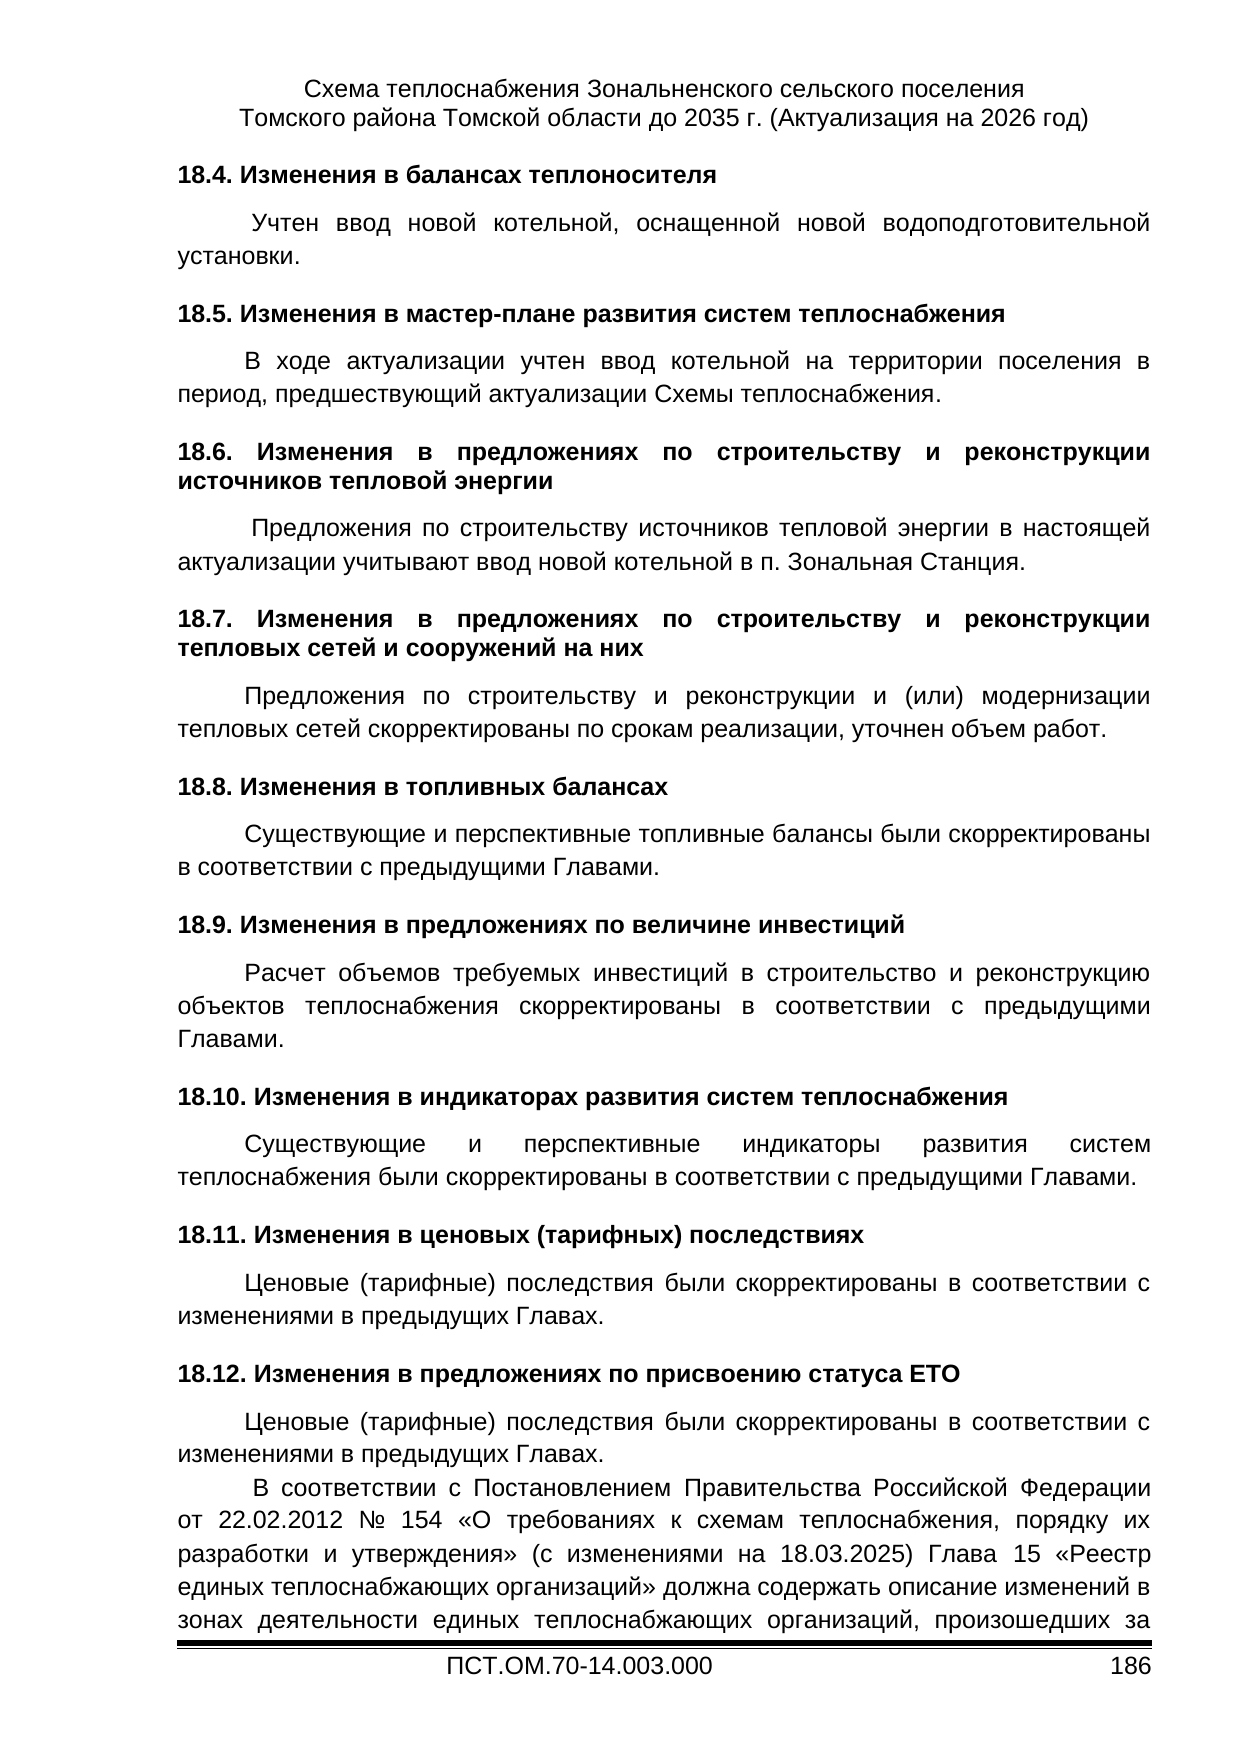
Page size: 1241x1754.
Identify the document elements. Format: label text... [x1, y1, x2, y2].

text 18.9. Изменения в предложениях по величине инвестиций [177, 910, 1152, 939]
text Учтен ввод новой котельной, оснащенной новой водоподготовительной установки. [177, 208, 1152, 269]
text 18.11. Изменения в ценовых (тарифных) последствиях [177, 1220, 1152, 1249]
text 18.7. Изменения в предложениях по строительству и реконструкции тепловых сетей и сооружений на них [177, 604, 1152, 662]
text Ценовые (тарифные) последствия были скорректированы в соответствии с изменениями в предыдущих Главах. [177, 1406, 1152, 1468]
text В ходе актуализации учтен ввод котельной на территории поселения в период, предшествующий актуализации Схемы теплоснабжения. [177, 346, 1152, 408]
text 18.10. Изменения в индикаторах развития систем теплоснабжения [177, 1082, 1152, 1111]
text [177, 1472, 1152, 1633]
text Предложения по строительству источников тепловой энергии в настоящей актуализации учитывают ввод новой котельной в п. Зональная Станция. [177, 513, 1152, 575]
text Расчет объемов требуемых инвестиций в строительство и реконструкцию объектов теплоснабжения скорректированы в соответствии с предыдущими Главами. [177, 958, 1152, 1053]
text Существующие и перспективные топливные балансы были скорректированы в соответствии с предыдущими Главами. [177, 819, 1152, 881]
text Предложения по строительству и реконструкции и (или) модернизации тепловых сетей скорректированы по срокам реализации, уточнен объем работ. [177, 681, 1152, 742]
text 18.6. Изменения в предложениях по строительству и реконструкции источников тепловой энергии [177, 437, 1152, 495]
text 18.12. Изменения в предложениях по присвоению статуса ЕТО [177, 1359, 1152, 1388]
text 18.8. Изменения в топливных балансах [177, 772, 1152, 801]
text 18.5. Изменения в мастер-плане развития систем теплоснабжения [177, 299, 1152, 327]
text 18.4. Изменения в балансах теплоносителя [177, 160, 1152, 189]
text Существующие и перспективные индикаторы развития систем теплоснабжения были скорректированы в соответствии с предыдущими Главами. [177, 1129, 1152, 1191]
text Ценовые (тарифные) последствия были скорректированы в соответствии с изменениями в предыдущих Главах. [177, 1268, 1152, 1330]
